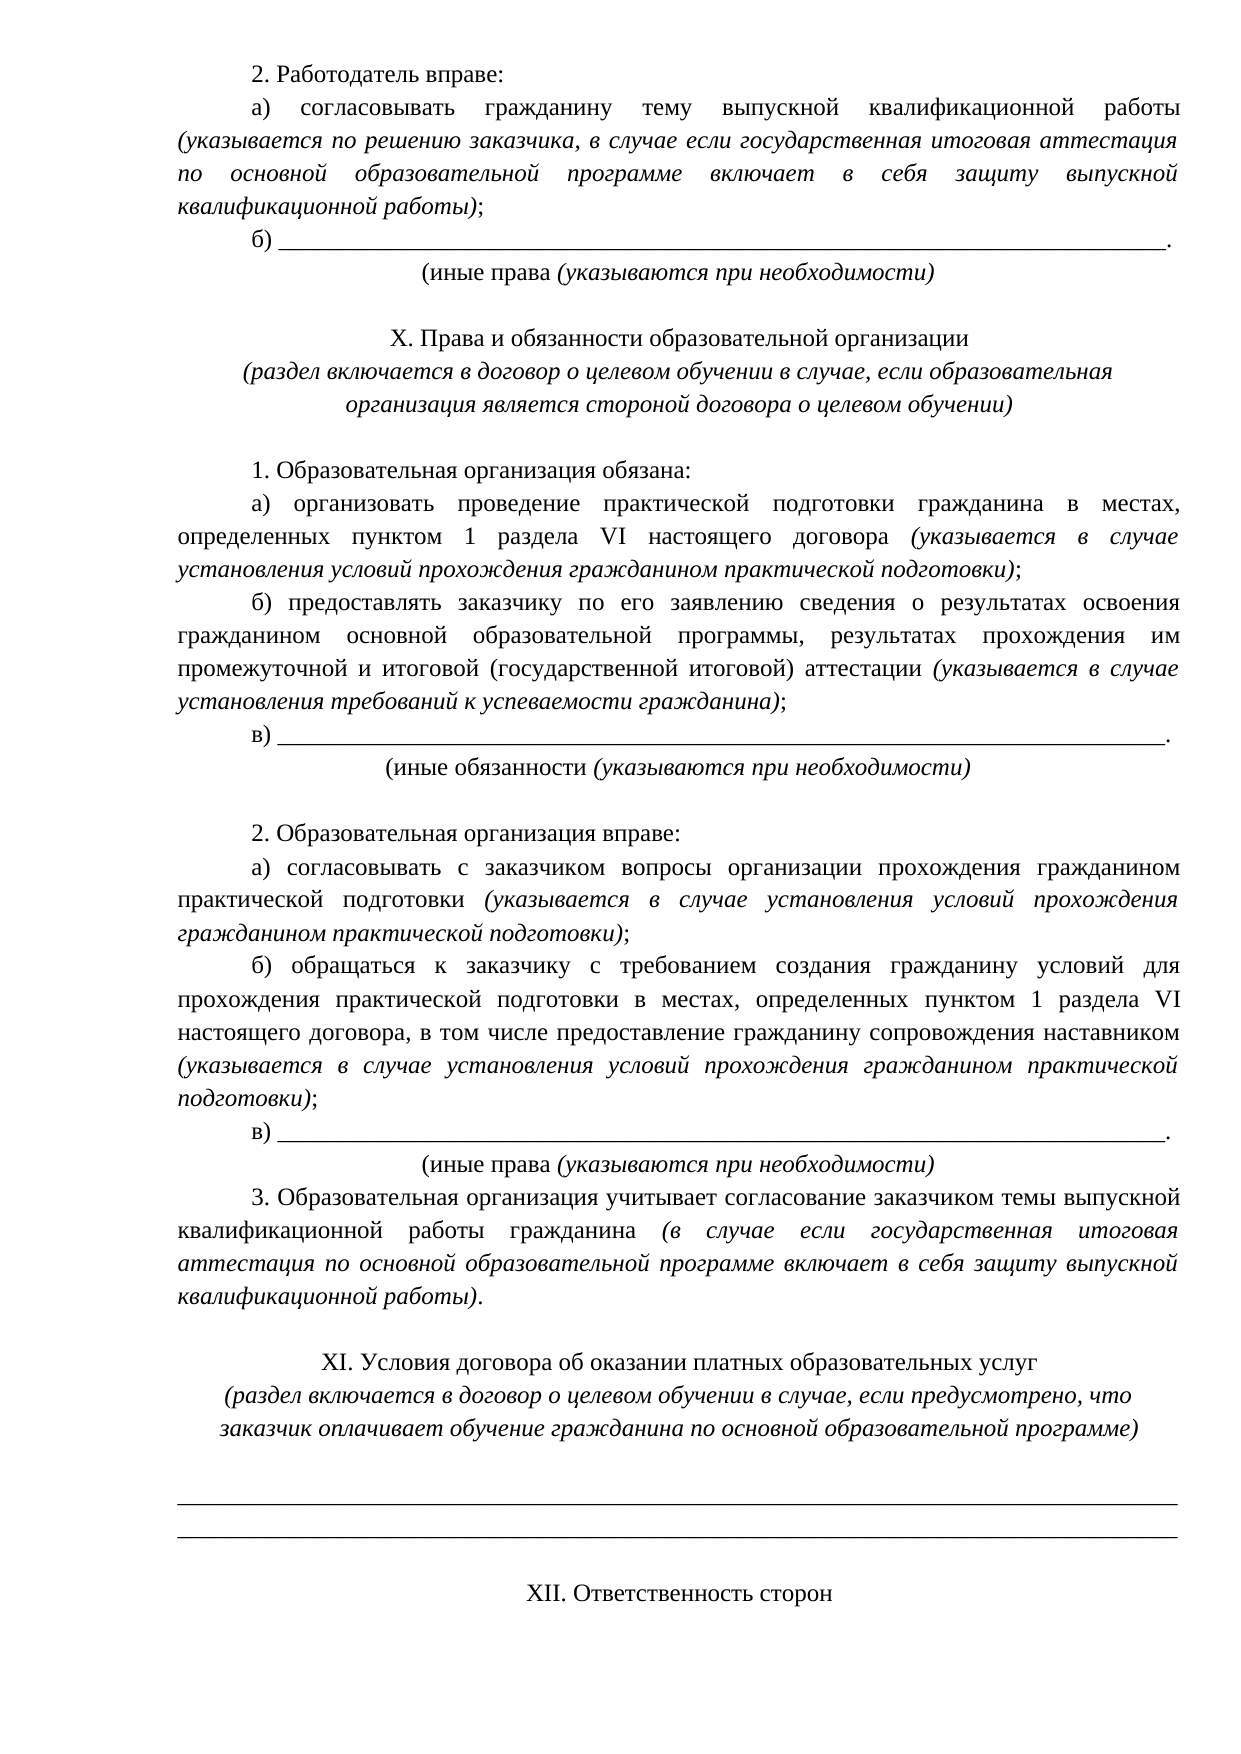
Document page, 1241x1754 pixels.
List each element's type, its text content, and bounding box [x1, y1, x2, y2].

text XII. Ответственность сторон [177, 1578, 1181, 1607]
text 1. Образовательная организация обязана: [177, 455, 1181, 484]
text в) _______________________________________________________________________. [177, 1116, 1181, 1144]
text (иные права (указываются при необходимости) [177, 1149, 1181, 1177]
text (раздел включается в договор о целевом обучении в случае, если предусмотрено, что заказчик оплачивает обучение гражданина по основной образовательной программе) [177, 1380, 1181, 1442]
text 3. Образовательная организация учитывает согласование заказчиком темы выпускной квалификационной работы гражданина (в случае если государственная итоговая аттестация по основной образовательной программе включает в себя защиту выпускной квалификационной работы). [177, 1182, 1181, 1309]
text а) согласовывать с заказчиком вопросы организации прохождения гражданином практической подготовки (указывается в случае установления условий прохождения гражданином практической подготовки); [177, 852, 1181, 946]
text ________________________________________________________________________________ [177, 1479, 1181, 1508]
text X. Права и обязанности образовательной организации [177, 323, 1181, 352]
text (иные права (указываются при необходимости) [177, 257, 1181, 286]
text в) _______________________________________________________________________. [177, 719, 1181, 748]
text XI. Условия договора об оказании платных образовательных услуг [177, 1347, 1181, 1376]
text 2. Образовательная организация вправе: [177, 818, 1181, 847]
text а) согласовывать гражданину тему выпускной квалификационной работы (указывается по решению заказчика, в случае если государственная итоговая аттестация по основной образовательной программе включает в себя защиту выпускной квалификационной работы); [177, 92, 1181, 220]
text (иные обязанности (указываются при необходимости) [177, 752, 1181, 781]
text б) обращаться к заказчику с требованием создания гражданину условий для прохождения практической подготовки в местах, определенных пунктом 1 раздела VI настоящего договора, в том числе предоставление гражданину сопровождения наставником (указывается в случае установления условий прохождения гражданином практической подготовки); [177, 951, 1181, 1111]
text 2. Работодатель вправе: [177, 59, 1181, 88]
text а) организовать проведение практической подготовки гражданина в местах, определенных пунктом 1 раздела VI настоящего договора (указывается в случае установления условий прохождения гражданином практической подготовки); [177, 488, 1181, 583]
text б) _______________________________________________________________________. [177, 224, 1181, 253]
text ________________________________________________________________________________ [177, 1512, 1181, 1541]
text (раздел включается в договор о целевом обучении в случае, если образовательная организация является стороной договора о целевом обучении) [177, 356, 1181, 418]
text б) предоставлять заказчику по его заявлению сведения о результатах освоения гражданином основной образовательной программы, результатах прохождения им промежуточной и итоговой (государственной итоговой) аттестации (указывается в случае установления требований к успеваемости гражданина); [177, 587, 1181, 715]
